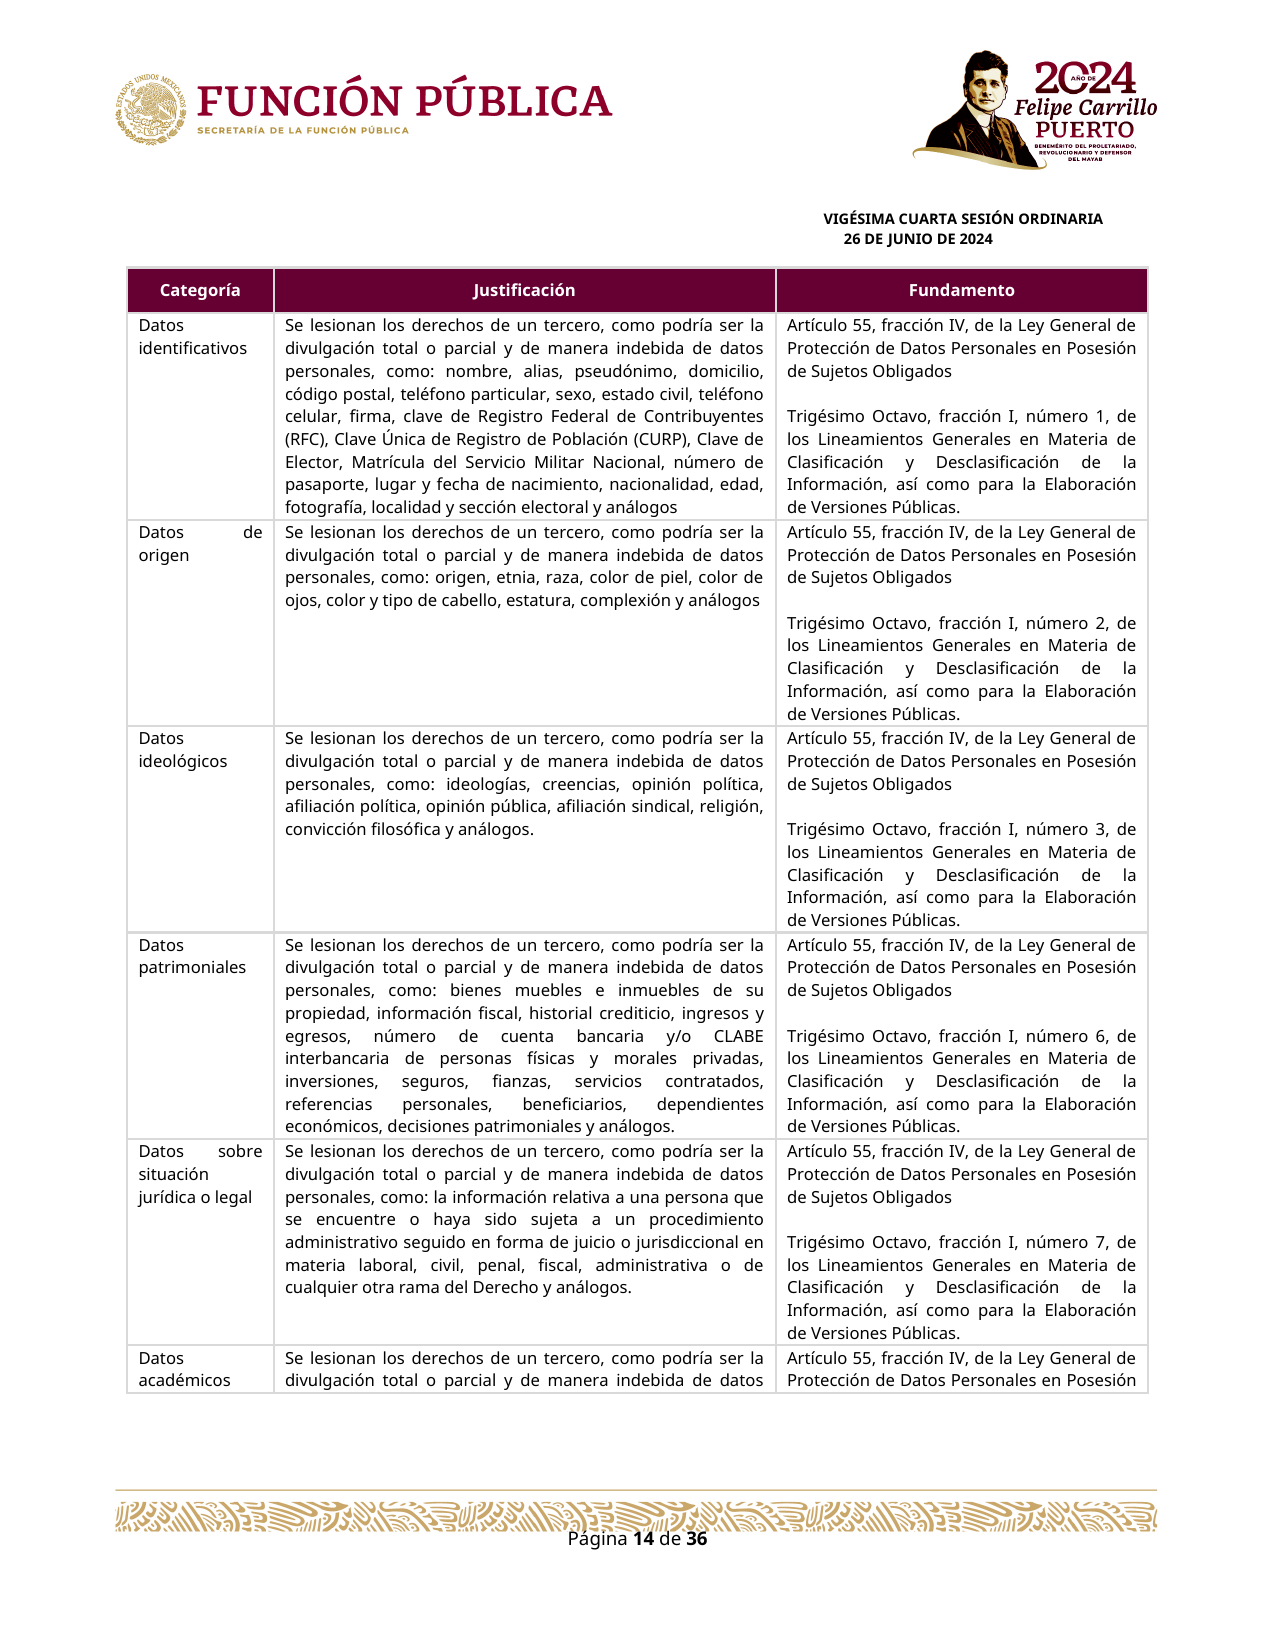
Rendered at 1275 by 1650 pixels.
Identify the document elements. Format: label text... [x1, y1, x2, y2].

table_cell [777, 1346, 1147, 1392]
table_header Categoría [128, 269, 273, 312]
table_cell Se lesionan los derechos de un tercero, como podría ser la divulgación total o parcial y de manera indebida de datos personales, como: bienes muebles e inmuebles de su propiedad, información fiscal, historial crediticio, ingresos y egresos, número de cuenta bancaria y/o CLABE interbancaria de personas físicas y morales privadas, inversiones, seguros, fianzas, servicios contratados, referencias personales, beneficiarios, dependientes económicos, decisiones patrimoniales y análogos. [275, 934, 775, 1138]
picture [0, 0, 1275, 1621]
table_cell Artículo 55, fracción IV, de la Ley General de Protección de Datos Personales en Posesión de Sujetos Obligados Trigésimo Octavo, fracción I, número 2, de los Lineamientos Generales en Materia de Clasificación y Desclasificación de la Información, así como para la Elaboración de Versiones Públicas. [777, 521, 1147, 725]
table_header Fundamento [777, 269, 1147, 312]
table_header Justificación [275, 269, 775, 312]
table_cell Artículo 55, fracción IV, de la Ley General de Protección de Datos Personales en Posesión de Sujetos Obligados Trigésimo Octavo, fracción I, número 3, de los Lineamientos Generales en Materia de Clasificación y Desclasificación de la Información, así como para la Elaboración de Versiones Públicas. [777, 727, 1147, 931]
table_cell Artículo 55, fracción IV, de la Ley General de Protección de Datos Personales en Posesión de Sujetos Obligados Trigésimo Octavo, fracción I, número 6, de los Lineamientos Generales en Materia de Clasificación y Desclasificación de la Información, así como para la Elaboración de Versiones Públicas. [777, 934, 1147, 1138]
table_cell Se lesionan los derechos de un tercero, como podría ser la divulgación total o parcial y de manera indebida de datos personales, como: origen, etnia, raza, color de piel, color de ojos, color y tipo de cabello, estatura, complexión y análogos [275, 521, 775, 725]
table_cell Se lesionan los derechos de un tercero, como podría ser la divulgación total o parcial y de manera indebida de datos personales, como: nombre, alias, pseudónimo, domicilio, código postal, teléfono particular, sexo, estado civil, teléfono celular, firma, clave de Registro Federal de Contribuyentes (RFC), Clave Única de Registro de Población (CURP), Clave de Elector, Matrícula del Servicio Militar Nacional, número de pasaporte, lugar y fecha de nacimiento, nacionalidad, edad, fotografía, localidad y sección electoral y análogos [275, 314, 775, 518]
table_cell Datos de origen [128, 521, 273, 725]
table_cell Datos sobre situación jurídica o legal [128, 1140, 273, 1344]
table_cell Datos identificativos [128, 314, 273, 518]
table_cell Se lesionan los derechos de un tercero, como podría ser la divulgación total o parcial y de manera indebida de datos personales, como: ideologías, creencias, opinión política, afiliación política, opinión pública, afiliación sindical, religión, convicción filosófica y análogos. [275, 727, 775, 931]
table_cell Se lesionan los derechos de un tercero, como podría ser la divulgación total o parcial y de manera indebida de datos personales, como: la información relativa a una persona que se encuentre o haya sido sujeta a un procedimiento administrativo seguido en forma de juicio o jurisdiccional en materia laboral, civil, penal, fiscal, administrativa o de cualquier otra rama del Derecho y análogos. [275, 1140, 775, 1344]
table_cell Artículo 55, fracción IV, de la Ley General de Protección de Datos Personales en Posesión de Sujetos Obligados Trigésimo Octavo, fracción I, número 1, de los Lineamientos Generales en Materia de Clasificación y Desclasificación de la Información, así como para la Elaboración de Versiones Públicas. [777, 314, 1147, 518]
table_cell Datos académicos [128, 1346, 273, 1392]
table_cell Datos ideológicos [128, 727, 273, 931]
table_cell Datos patrimoniales [128, 934, 273, 1138]
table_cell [275, 1346, 775, 1392]
table_cell Artículo 55, fracción IV, de la Ley General de Protección de Datos Personales en Posesión de Sujetos Obligados Trigésimo Octavo, fracción I, número 7, de los Lineamientos Generales en Materia de Clasificación y Desclasificación de la Información, así como para la Elaboración de Versiones Públicas. [777, 1140, 1147, 1344]
